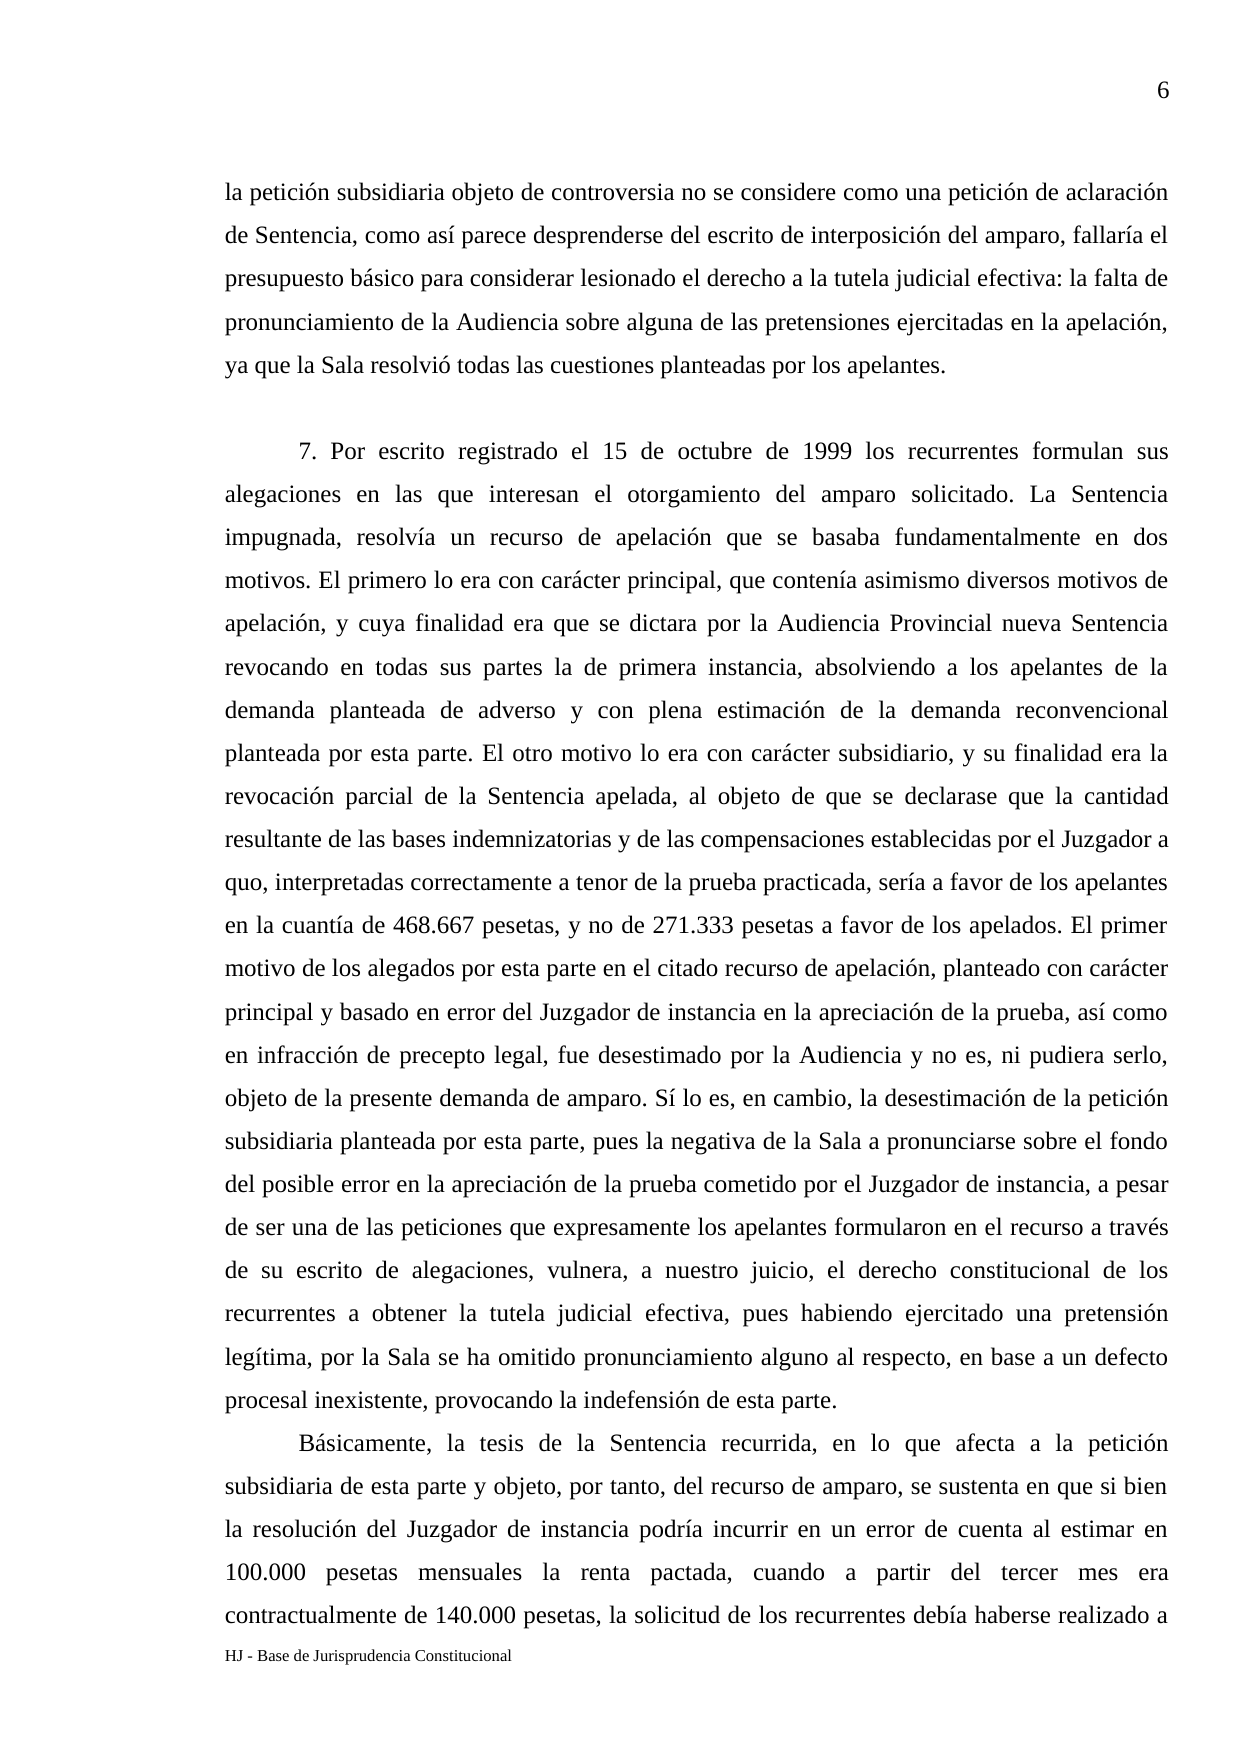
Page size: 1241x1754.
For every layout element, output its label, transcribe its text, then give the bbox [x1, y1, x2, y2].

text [224, 1428, 1169, 1629]
text 7. Por escrito registrado el 15 de octubre de 1999 los recurrentes formulan sus alegaciones en las que interesan el otorgamiento del amparo solicitado. La Sentencia impugnada, resolvía un recurso de apelación que se basaba fundamentalmente en dos motivos. El primero lo era con carácter principal, que contenía asimismo diversos motivos de apelación, y cuya finalidad era que se dictara por la Audiencia Provincial nueva Sentencia revocando en todas sus partes la de primera instancia, absolviendo a los apelantes de la demanda planteada de adverso y con plena estimación de la demanda reconvencional planteada por esta parte. El otro motivo lo era con carácter subsidiario, y su finalidad era la revocación parcial de la Sentencia apelada, al objeto de que se declarase que la cantidad resultante de las bases indemnizatorias y de las compensaciones establecidas por el Juzgador a quo, interpretadas correctamente a tenor de la prueba practicada, sería a favor de los apelantes en la cuantía de 468.667 pesetas, y no de 271.333 pesetas a favor de los apelados. El primer motivo de los alegados por esta parte en el citado recurso de apelación, planteado con carácter principal y basado en error del Juzgador de instancia en la apreciación de la prueba, así como en infracción de precepto legal, fue desestimado por la Audiencia y no es, ni pudiera serlo, objeto de la presente demanda de amparo. Sí lo es, en cambio, la desestimación de la petición subsidiaria planteada por esta parte, pues la negativa de la Sala a pronunciarse sobre el fondo del posible error en la apreciación de la prueba cometido por el Juzgador de instancia, a pesar de ser una de las peticiones que expresamente los apelantes formularon en el recurso a través de su escrito de alegaciones, vulnera, a nuestro juicio, el derecho constitucional de los recurrentes a obtener la tutela judicial efectiva, pues habiendo ejercitado una pretensión legítima, por la Sala se ha omitido pronunciamiento alguno al respecto, en base a un defecto procesal inexistente, provocando la indefensión de esta parte. [224, 436, 1169, 1413]
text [224, 177, 1169, 378]
